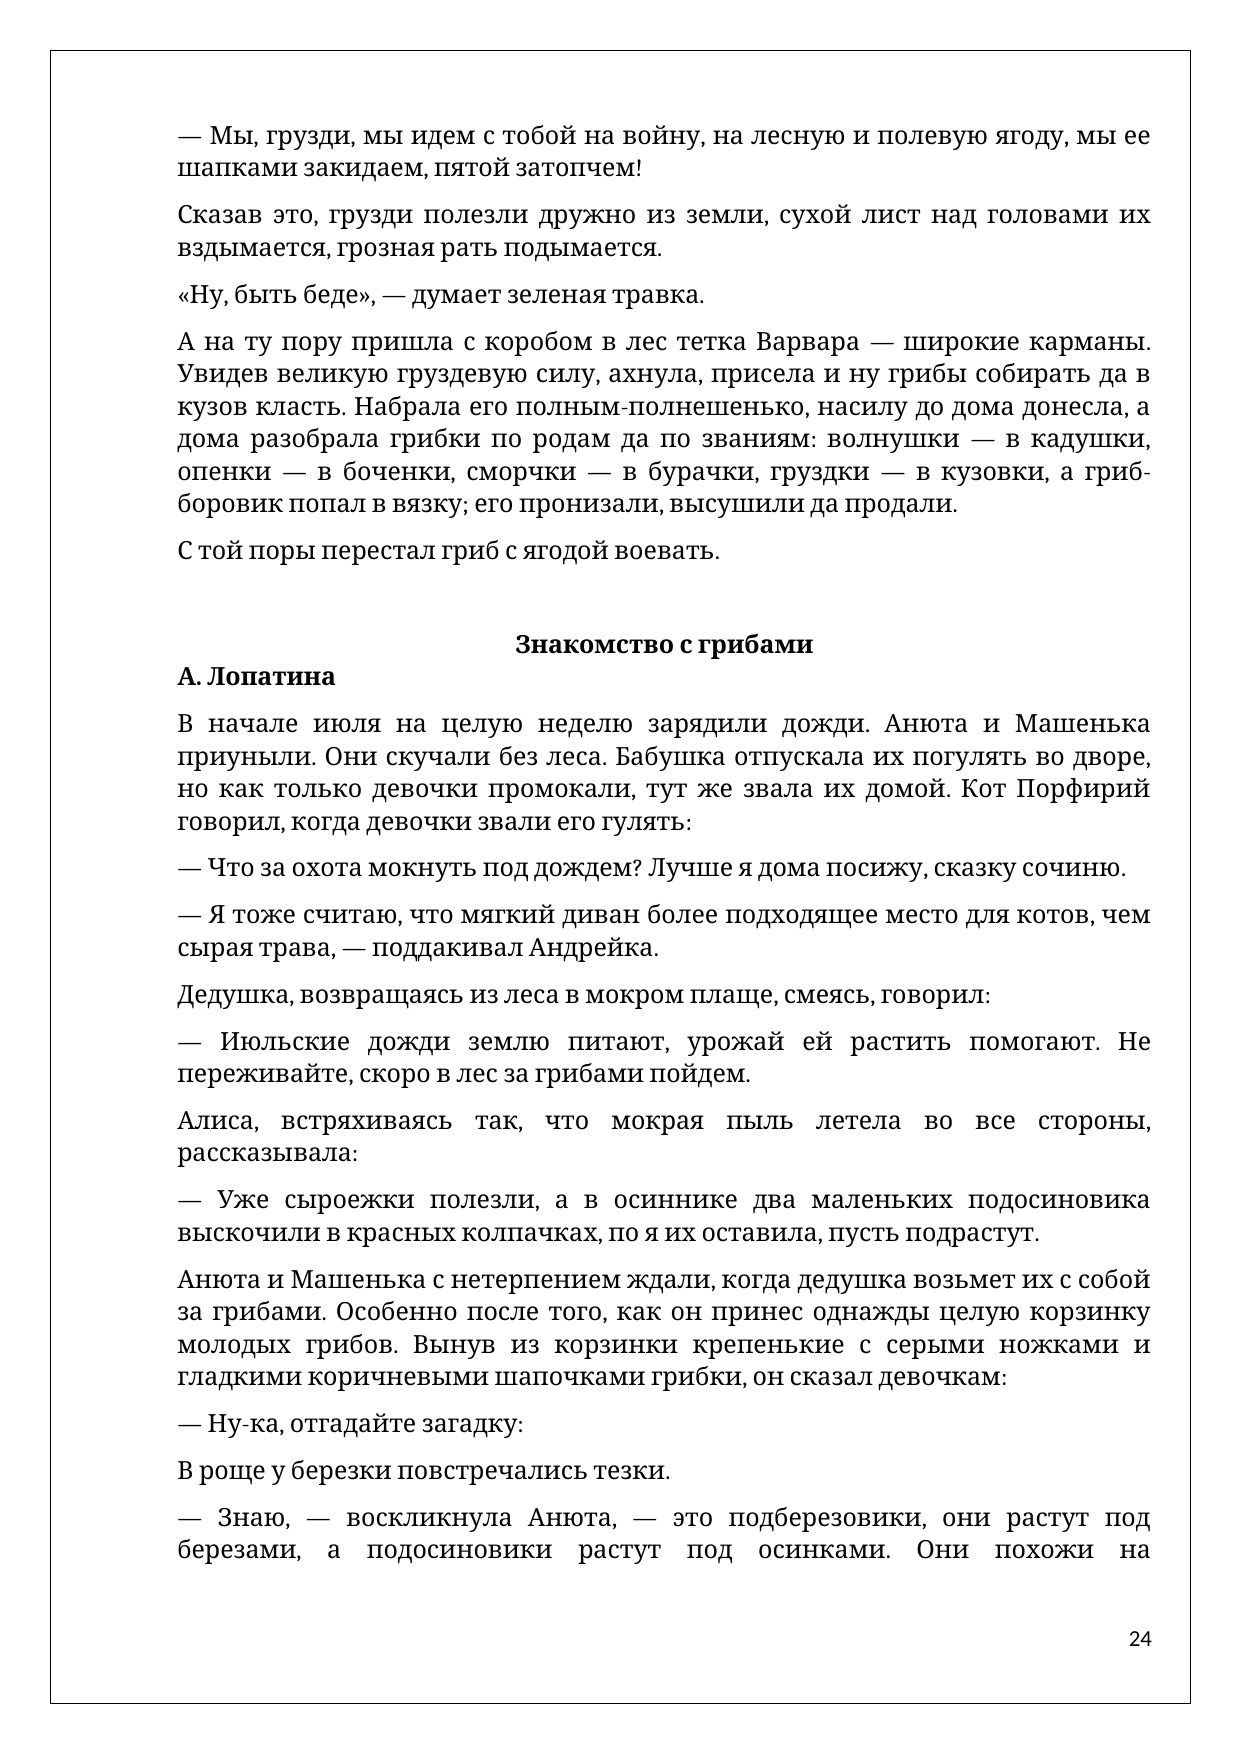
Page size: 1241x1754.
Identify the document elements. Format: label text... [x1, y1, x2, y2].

text «Ну, быть беде», — думает зеленая травка. [177, 277, 1152, 309]
text С той поры перестал гриб с ягодой воевать. [177, 533, 1152, 566]
text Дедушка, возвращаясь из леса в мокром плаще, смеясь, говорил: [177, 977, 1152, 1009]
text А на ту пору пришла с коробом в лес тетка Варвара — широкие карманы. Увидев великую груздевую силу, ахнула, присела и ну грибы собирать да в кузов класть. Набрала его полным-полнешенько, насилу до дома донесла, а дома разобрала грибки по родам да по званиям: волнушки — в кадушки, опенки — в боченки, сморчки — в бурачки, груздки — в кузовки, а гриб-боровик попал в вязку; его пронизали, высушили да продали. [177, 324, 1152, 519]
text В начале июля на целую неделю зарядили дожди. Анюта и Машенька приуныли. Они скучали без леса. Бабушка отпускала их погулять во дворе, но как только девочки промокали, тут же звала их домой. Кот Порфирий говорил, когда девочки звали его гулять: [177, 706, 1152, 836]
text — Мы, грузди, мы идем с тобой на войну, на лесную и полевую ягоду, мы ее шапками закидаем, пятой затопчем! [177, 118, 1152, 183]
text В роще у березки повстречались тезки. [177, 1453, 1152, 1486]
text — Уже сыроежки полезли, а в осиннике два маленьких подосиновика выскочили в красных колпачках, по я их оставила, пусть подрастут. [177, 1182, 1152, 1247]
text — Что за охота мокнуть под дождем? Лучше я дома посижу, сказку сочиню. [177, 851, 1152, 883]
text Знакомство с грибами [177, 627, 1152, 659]
text — Июльские дожди землю питают, урожай ей растить помогают. Не переживайте, скоро в лес за грибами пойдем. [177, 1024, 1152, 1089]
text А. Лопатина [177, 659, 1152, 692]
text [177, 1500, 1152, 1565]
text — Я тоже считаю, что мягкий диван более подходящее место для котов, чем сырая трава, — поддакивал Андрейка. [177, 897, 1152, 962]
text Анюта и Машенька с нетерпением ждали, когда дедушка возьмет их с собой за грибами. Особенно после того, как он принес однажды целую корзинку молодых грибов. Вынув из корзинки крепенькие с серыми ножками и гладкими коричневыми шапочками грибки, он сказал девочкам: [177, 1262, 1152, 1392]
text Сказав это, грузди полезли дружно из земли, сухой лист над головами их вздымается, грозная рать подымается. [177, 197, 1152, 262]
text — Ну-ка, отгадайте загадку: [177, 1406, 1152, 1439]
text Алиса, встряхиваясь так, что мокрая пыль летела во все стороны, рассказывала: [177, 1103, 1152, 1168]
